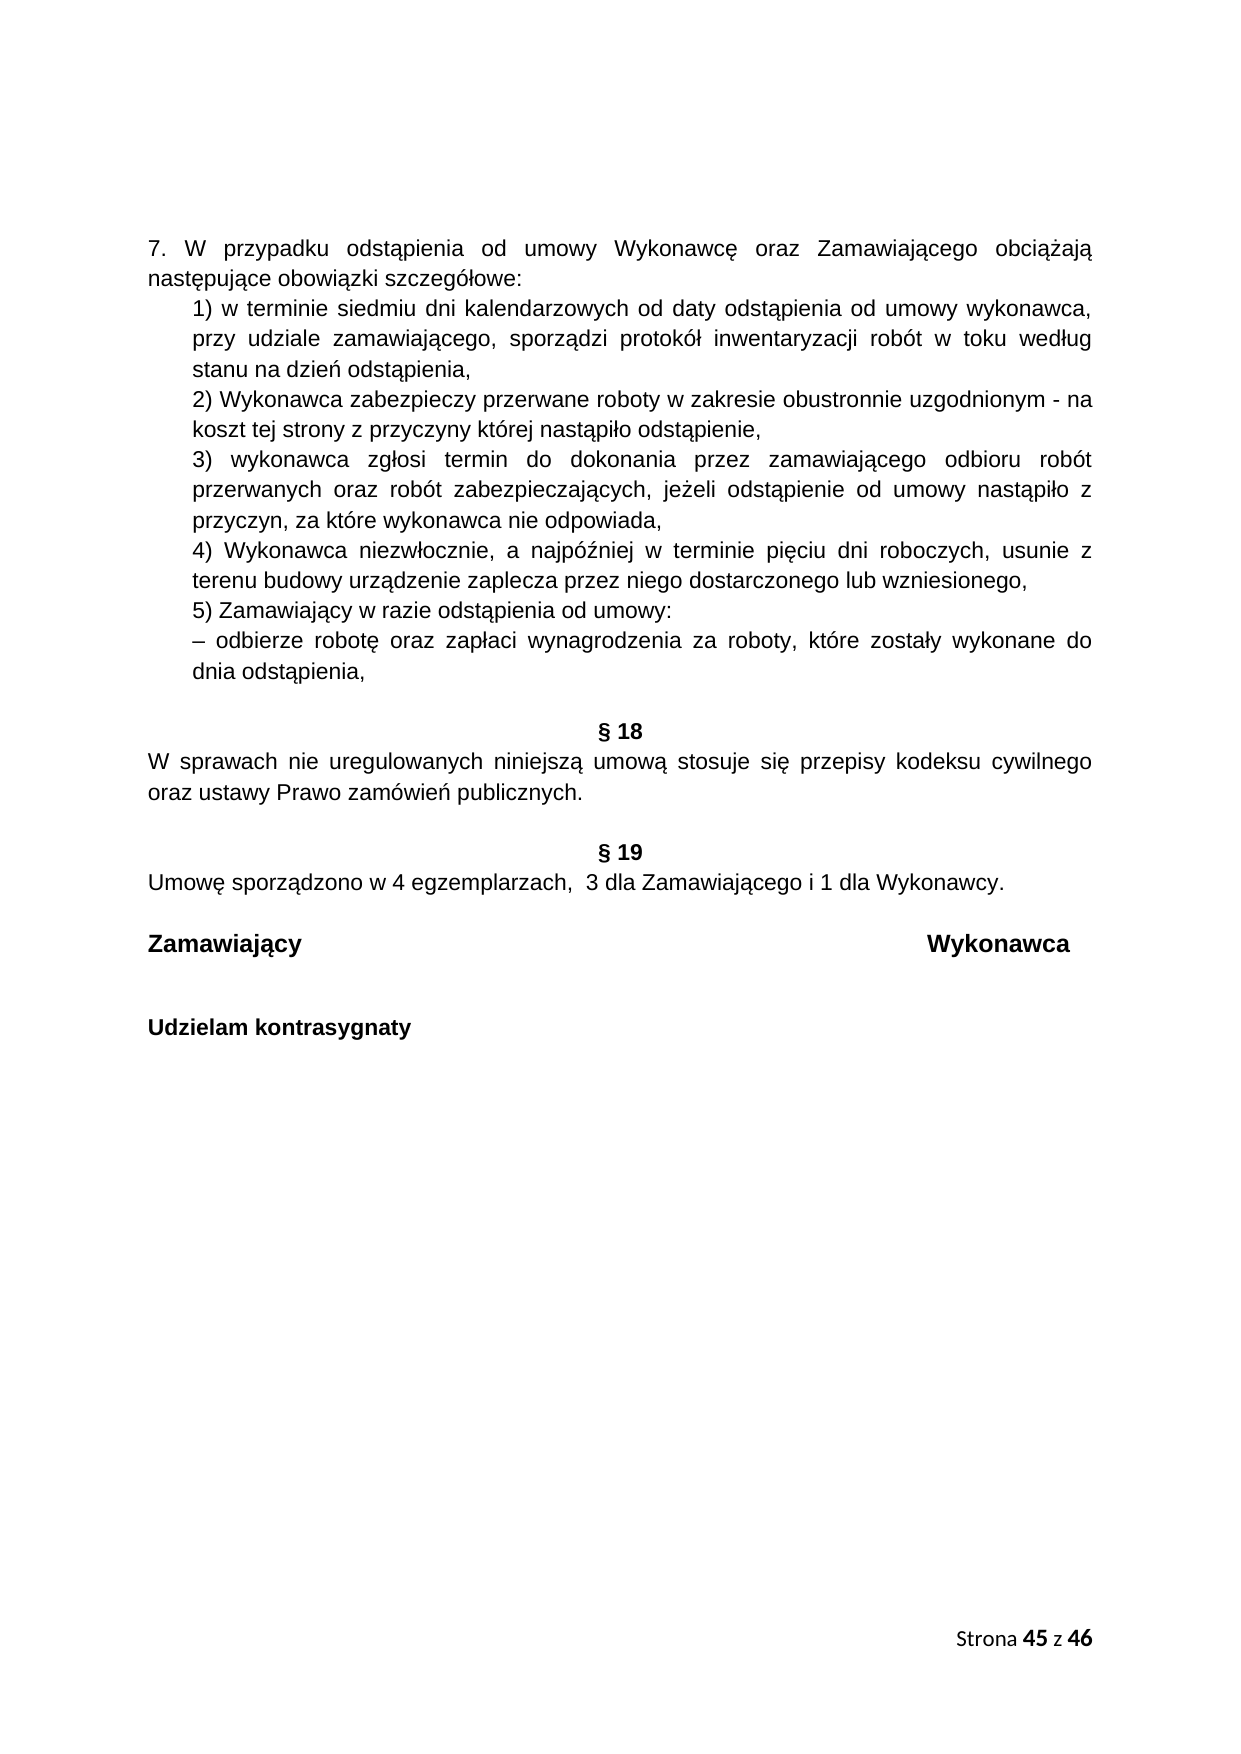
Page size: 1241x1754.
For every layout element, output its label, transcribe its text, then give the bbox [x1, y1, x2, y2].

text 3) wykonawca zgłosi termin do dokonania przez zamawiającego odbioru robót przerwanych oraz robót zabezpieczających, jeżeli odstąpienie od umowy nastąpiło z przyczyn, za które wykonawca nie odpowiada, [192, 446, 1093, 533]
text Umowę sporządzono w 4 egzemplarzach, 3 dla Zamawiającego i 1 dla Wykonawcy. [148, 869, 1093, 895]
text 5) Zamawiający w razie odstąpienia od umowy: [192, 597, 1093, 623]
text 4) Wykonawca niezwłocznie, a najpóźniej w terminie pięciu dni roboczych, usunie z terenu budowy urządzenie zaplecza przez niego dostarczonego lub wzniesionego, [192, 537, 1093, 593]
text § 19 [148, 839, 1093, 865]
text Zamawiający Wykonawca [148, 929, 1093, 958]
text – odbierze robotę oraz zapłaci wynagrodzenia za roboty, które zostały wykonane do dnia odstąpienia, [192, 627, 1093, 684]
text W sprawach nie uregulowanych niniejszą umową stosuje się przepisy kodeksu cywilnego oraz ustawy Prawo zamówień publicznych. [148, 748, 1093, 805]
text 7. W przypadku odstąpienia od umowy Wykonawcę oraz Zamawiającego obciążają następujące obowiązki szczegółowe: [148, 235, 1093, 291]
text 1) w terminie siedmiu dni kalendarzowych od daty odstąpienia od umowy wykonawca, przy udziale zamawiającego, sporządzi protokół inwentaryzacji robót w toku według stanu na dzień odstąpienia, [192, 295, 1093, 382]
text § 18 [148, 718, 1093, 744]
text 2) Wykonawca zabezpieczy przerwane roboty w zakresie obustronnie uzgodnionym - na koszt tej strony z przyczyny której nastąpiło odstąpienie, [192, 386, 1093, 442]
text Udzielam kontrasygnaty [148, 1013, 1093, 1040]
